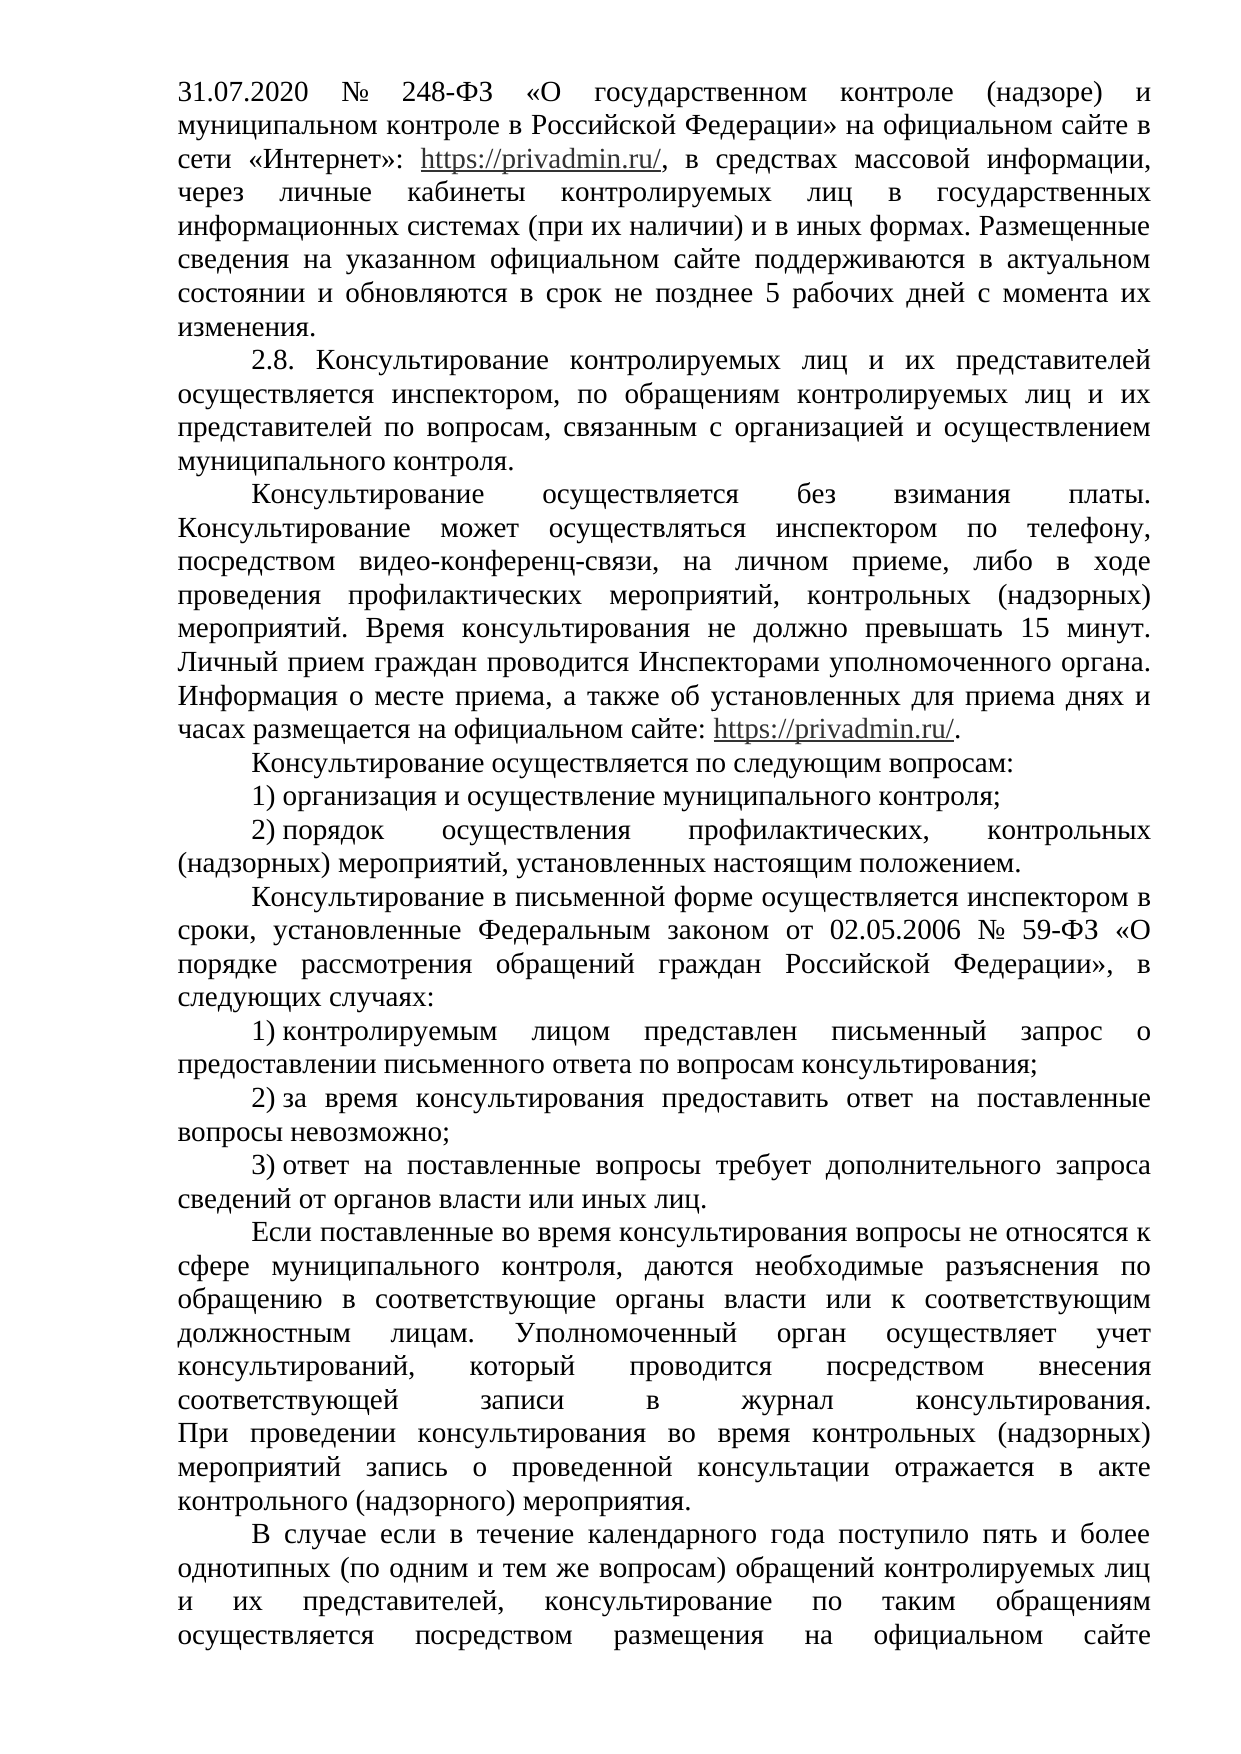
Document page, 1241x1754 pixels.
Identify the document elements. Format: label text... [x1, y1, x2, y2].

text 3) ответ на поставленные вопросы требует дополнительного запроса сведений от органов власти или иных лиц. [177, 1147, 1152, 1214]
text Если поставленные во время консультирования вопросы не относятся к сфере муниципального контроля, даются необходимые разъяснения по обращению в соответствующие органы власти или к соответствующим должностным лицам. Уполномоченный орган осуществляет учет консультирований, который проводится посредством внесения соответствующей записи в журнал консультирования. При проведении консультирования во время контрольных (надзорных) мероприятий запись о проведенной консультации отражается в акте контрольного (надзорного) мероприятия. [177, 1214, 1152, 1516]
text 2) порядок осуществления профилактических, контрольных (надзорных) мероприятий, установленных настоящим положением. [177, 812, 1152, 879]
text Консультирование в письменной форме осуществляется инспектором в сроки, установленные Федеральным законом от 02.05.2006 № 59-ФЗ «О порядке рассмотрения обращений граждан Российской Федерации», в следующих случаях: [177, 879, 1152, 1013]
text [177, 1516, 1152, 1650]
text 1) организация и осуществление муниципального контроля; [177, 778, 1152, 812]
text 2) за время консультирования предоставить ответ на поставленные вопросы невозможно; [177, 1080, 1152, 1147]
text 2.8. Консультирование контролируемых лиц и их представителей осуществляется инспектором, по обращениям контролируемых лиц и их представителей по вопросам, связанным с организацией и осуществлением муниципального контроля. [177, 342, 1152, 476]
text Консультирование осуществляется без взимания платы. Консультирование может осуществляться инспектором по телефону, посредством видео-конференц-связи, на личном приеме, либо в ходе проведения профилактических мероприятий, контрольных (надзорных) мероприятий. Время консультирования не должно превышать 15 минут. Личный прием граждан проводится Инспекторами уполномоченного органа. Информация о месте приема, а также об установленных для приема днях и часах размещается на официальном сайте: https://privadmin.ru/. [177, 476, 1152, 745]
text 1) контролируемым лицом представлен письменный запрос о предоставлении письменного ответа по вопросам консультирования; [177, 1013, 1152, 1080]
text Консультирование осуществляется по следующим вопросам: [177, 745, 1152, 778]
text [177, 74, 1152, 342]
